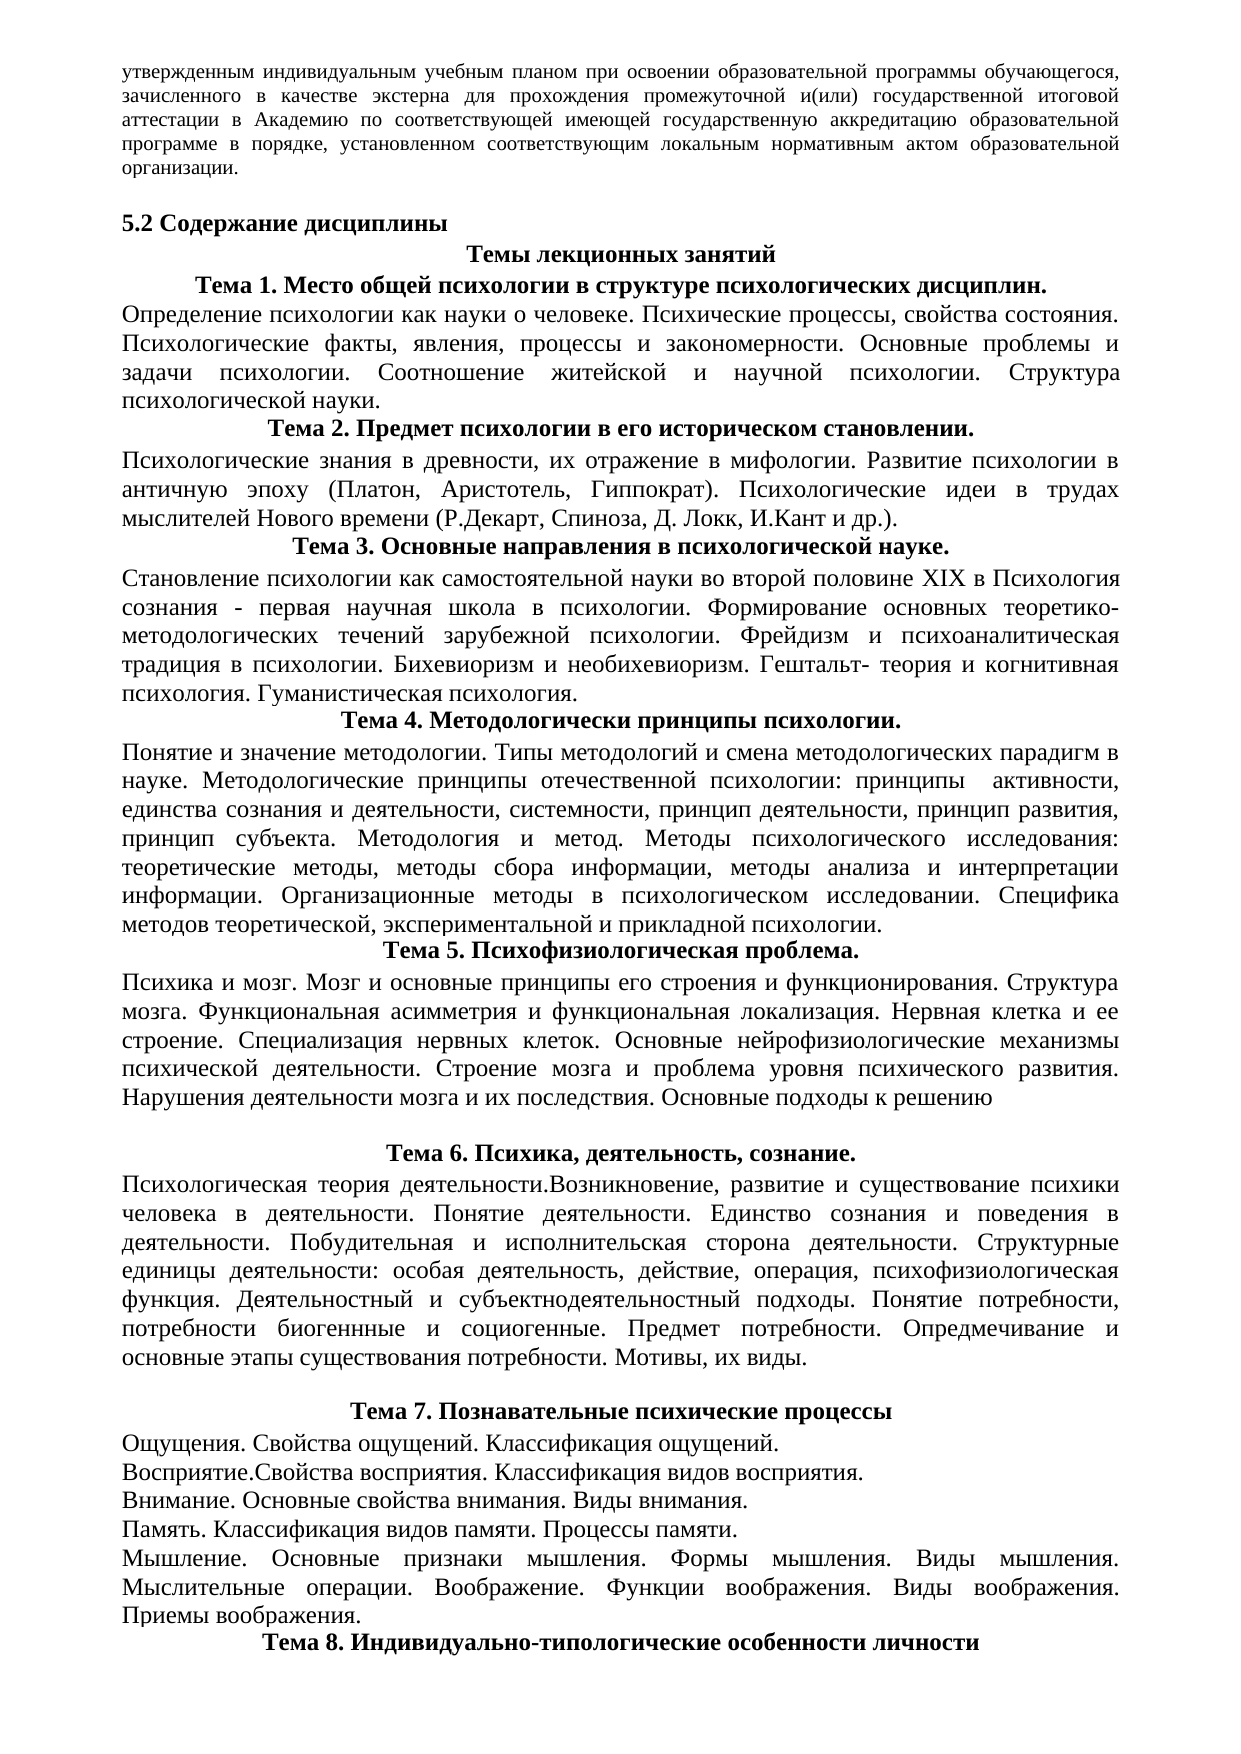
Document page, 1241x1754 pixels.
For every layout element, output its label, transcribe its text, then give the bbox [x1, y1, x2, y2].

table_cell Психологическая теория деятельности.Возникновение, развитие и существование психики человека в деятельности. Понятие деятельности. Единство сознания и поведения в деятельности. Побудительная и исполнительская сторона деятельности. Структурные единицы деятельности: особая деятельность, действие, операция, психофизиологическая функция. Деятельностный и субъектнодеятельностный подходы. Понятие потребности, потребности биогеннные и социогенные. Предмет потребности. Опредмечивание и основные этапы существования потребности. Мотивы, их виды. [118, 1169, 1124, 1396]
table_cell Тема 6. Психика, деятельность, сознание. [118, 1138, 1124, 1169]
table_cell Тема 1. Место общей психологии в структуре психологических дисциплин. [118, 271, 1124, 299]
table_cell Тема 4. Методологически принципы психологии. [118, 705, 1124, 737]
table_cell Становление психологии как самостоятельной науки во второй половине XIX в Психология сознания - первая научная школа в психологии. Формирование основных теоретико-методологических течений зарубежной психологии. Фрейдизм и психоаналитическая традиция в психологии. Бихевиоризм и необихевиоризм. Гештальт- теория и когнитивная психология. Гуманистическая психология. [118, 563, 1124, 705]
table_header утвержденным индивидуальным учебным планом при освоении образовательной программы обучающегося, зачисленного в качестве экстерна для прохождения промежуточной и(или) государственной итоговой аттестации в Академию по соответствующей имеющей государственную аккредитацию образовательной программе в порядке, установленном соответствующим локальным нормативным актом образовательной организации. [118, 59, 1124, 178]
table_cell Тема 3. Основные направления в психологической науке. [118, 531, 1124, 563]
table_cell Психологические знания в древности, их отражение в мифологии. Развитие психологии в античную эпоху (Платон, Аристотель, Гиппократ). Психологические идеи в трудах мыслителей Нового времени (Р.Декарт, Спиноза, Д. Локк, И.Кант и др.). [118, 445, 1124, 531]
table_cell Определение психологии как науки о человеке. Психические процессы, свойства состояния. Психологические факты, явления, процессы и закономерности. Основные проблемы и задачи психологии. Соотношение житейской и научной психологии. Структура психологической науки. [118, 299, 1124, 413]
table_cell Психика и мозг. Мозг и основные принципы его строения и функционирования. Структура мозга. Функциональная асимметрия и функциональная локализация. Нервная клетка и ее строение. Специализация нервных клеток. Основные нейрофизиологические механизмы психической деятельности. Строение мозга и проблема уровня психического развития. Нарушения деятельности мозга и их последствия. Основные подходы к решению [118, 967, 1124, 1138]
table_cell Ощущения. Свойства ощущений. Классификация ощущений. Восприятие.Свойства восприятия. Классификация видов восприятия. Внимание. Основные свойства внимания. Виды внимания. Память. Классификация видов памяти. Процессы памяти. Мышление. Основные признаки мышления. Формы мышления. Виды мышления. Мыслительные операции. Воображение. Функции воображения. Виды воображения. Приемы воображения. [118, 1428, 1124, 1627]
table_cell Понятие и значение методологии. Типы методологий и смена методологических парадигм в науке. Методологические принципы отечественной психологии: принципы активности, единства сознания и деятельности, системности, принцип деятельности, принцип развития, принцип субъекта. Методология и метод. Методы психологического исследования: теоретические методы, методы сбора информации, методы анализа и интерпретации информации. Организационные методы в психологическом исследовании. Специфика методов теоретической, экспериментальной и прикладной психологии. [118, 737, 1124, 936]
table_cell Тема 5. Психофизиологическая проблема. [118, 936, 1124, 967]
table_cell Тема 8. Индивидуально-типологические особенности личности [118, 1627, 1124, 1658]
table_cell Темы лекционных занятий [118, 239, 1124, 271]
table_cell 5.2 Содержание дисциплины [118, 178, 1124, 239]
table_cell Тема 2. Предмет психологии в его историческом становлении. [118, 414, 1124, 445]
table_cell Тема 7. Познавательные психические процессы [118, 1396, 1124, 1428]
